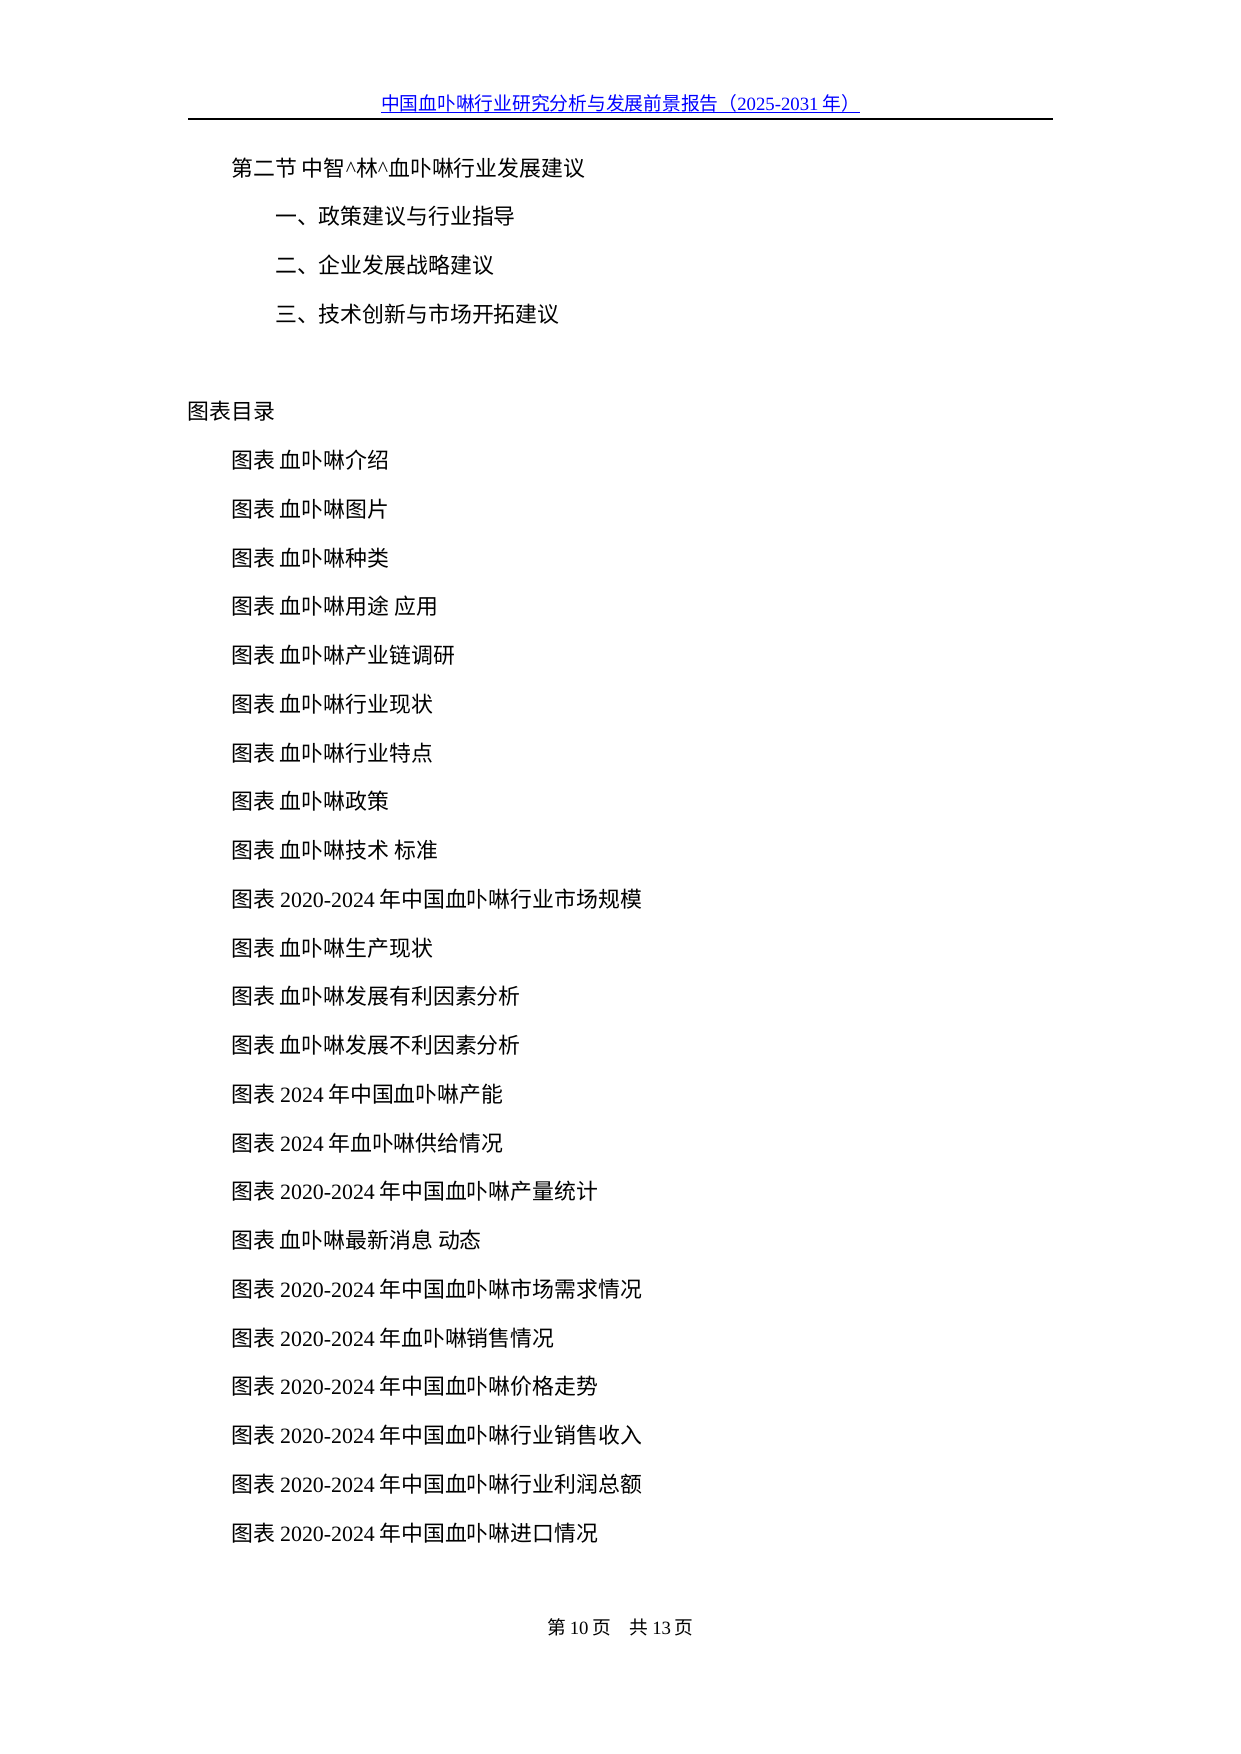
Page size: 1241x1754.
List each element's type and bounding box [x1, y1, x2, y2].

text [187, 150, 1053, 1548]
